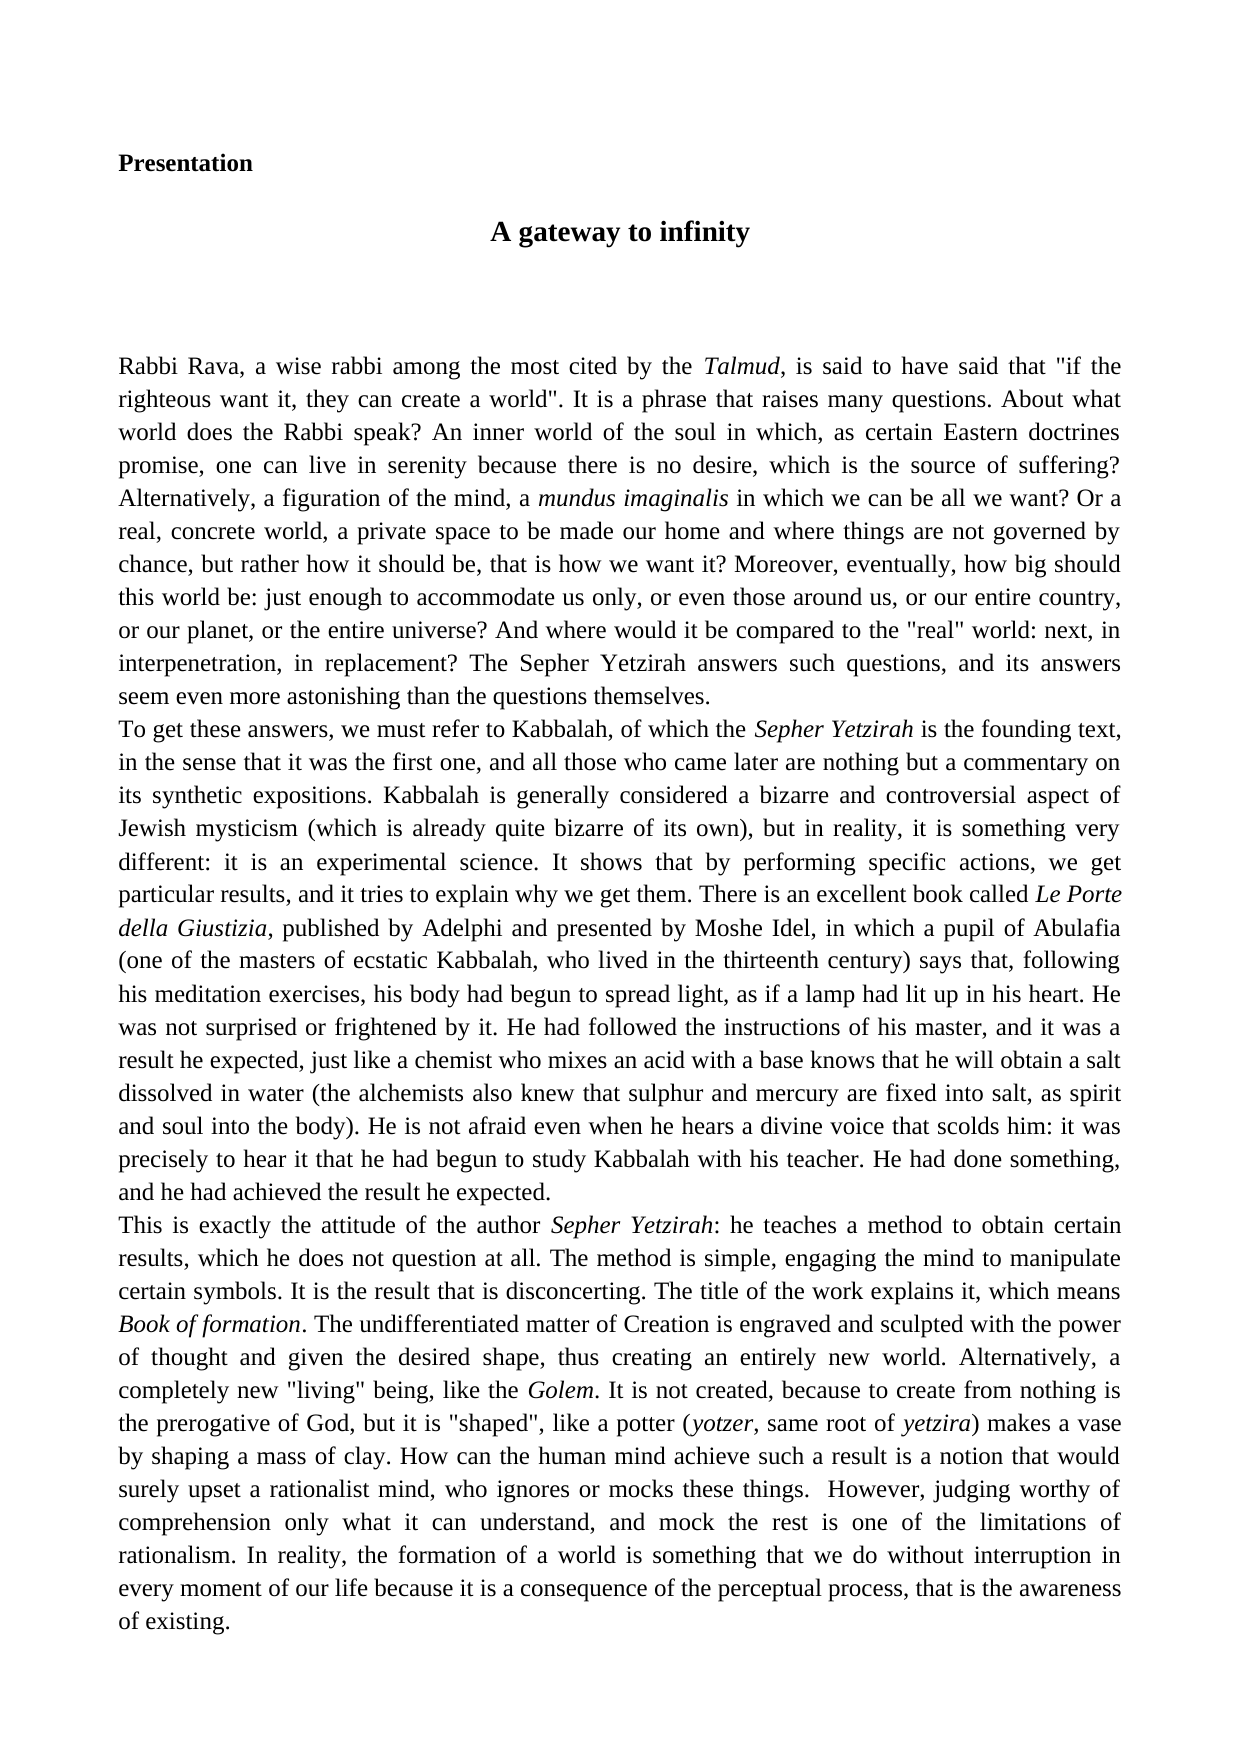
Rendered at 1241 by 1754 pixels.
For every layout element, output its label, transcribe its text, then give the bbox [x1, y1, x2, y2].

text Presentation [118, 148, 1122, 176]
text A gateway to infinity [118, 214, 1122, 247]
text To get these answers, we must refer to Kabbalah, of which the Sepher Yetzirah is the founding text, in the sense that it was the first one, and all those who came later are nothing but a commentary on its synthetic expositions. Kabbalah is generally considered a bizarre and controversial aspect of Jewish mysticism (which is already quite bizarre of its own), but in reality, it is something very different: it is an experimental science. It shows that by performing specific actions, we get particular results, and it tries to explain why we get them. There is an excellent book called Le Porte della Giustizia, published by Adelphi and presented by Moshe Idel, in which a pupil of Abulafia (one of the masters of ecstatic Kabbalah, who lived in the thirteenth century) says that, following his meditation exercises, his body had begun to spread light, as if a lamp had lit up in his heart. He was not surprised or frightened by it. He had followed the instructions of his master, and it was a result he expected, just like a chemist who mixes an acid with a base knows that he will obtain a salt dissolved in water (the alchemists also knew that sulphur and mercury are fixed into salt, as spirit and soul into the body). He is not afraid even when he hears a divine voice that scolds him: it was precisely to hear it that he had begun to study Kabbalah with his teacher. He had done something, and he had achieved the result he expected. [118, 714, 1122, 1206]
text This is exactly the attitude of the author Sepher Yetzirah: he teaches a method to obtain certain results, which he does not question at all. The method is simple, engaging the mind to manipulate certain symbols. It is the result that is disconcerting. The title of the work explains it, which means Book of formation. The undifferentiated matter of Creation is engraved and sculpted with the power of thought and given the desired shape, thus creating an entirely new world. Alternatively, a completely new "living" being, like the Golem. It is not created, because to create from nothing is the prerogative of God, but it is "shaped", like a potter (yotzer, same root of yetzira) makes a vase by shaping a mass of clay. How can the human mind achieve such a result is a notion that would surely upset a rationalist mind, who ignores or mocks these things. However, judging worthy of comprehension only what it can understand, and mock the rest is one of the limitations of rationalism. In reality, the formation of a world is something that we do without interruption in every moment of our life because it is a consequence of the perceptual process, that is the awareness of existing. [118, 1210, 1122, 1635]
text Rabbi Rava, a wise rabbi among the most cited by the Talmud, is said to have said that "if the righteous want it, they can create a world". It is a phrase that raises many questions. About what world does the Rabbi speak? An inner world of the soul in which, as certain Eastern doctrines promise, one can live in serenity because there is no desire, which is the source of suffering? Alternatively, a figuration of the mind, a mundus imaginalis in which we can be all we want? Or a real, concrete world, a private space to be made our home and where things are not governed by chance, but rather how it should be, that is how we want it? Moreover, eventually, how big should this world be: just enough to accommodate us only, or even those around us, or our entire country, or our planet, or the entire universe? And where would it be compared to the "real" world: next, in interpenetration, in replacement? The Sepher Yetzirah answers such questions, and its answers seem even more astonishing than the questions themselves. [118, 351, 1122, 710]
